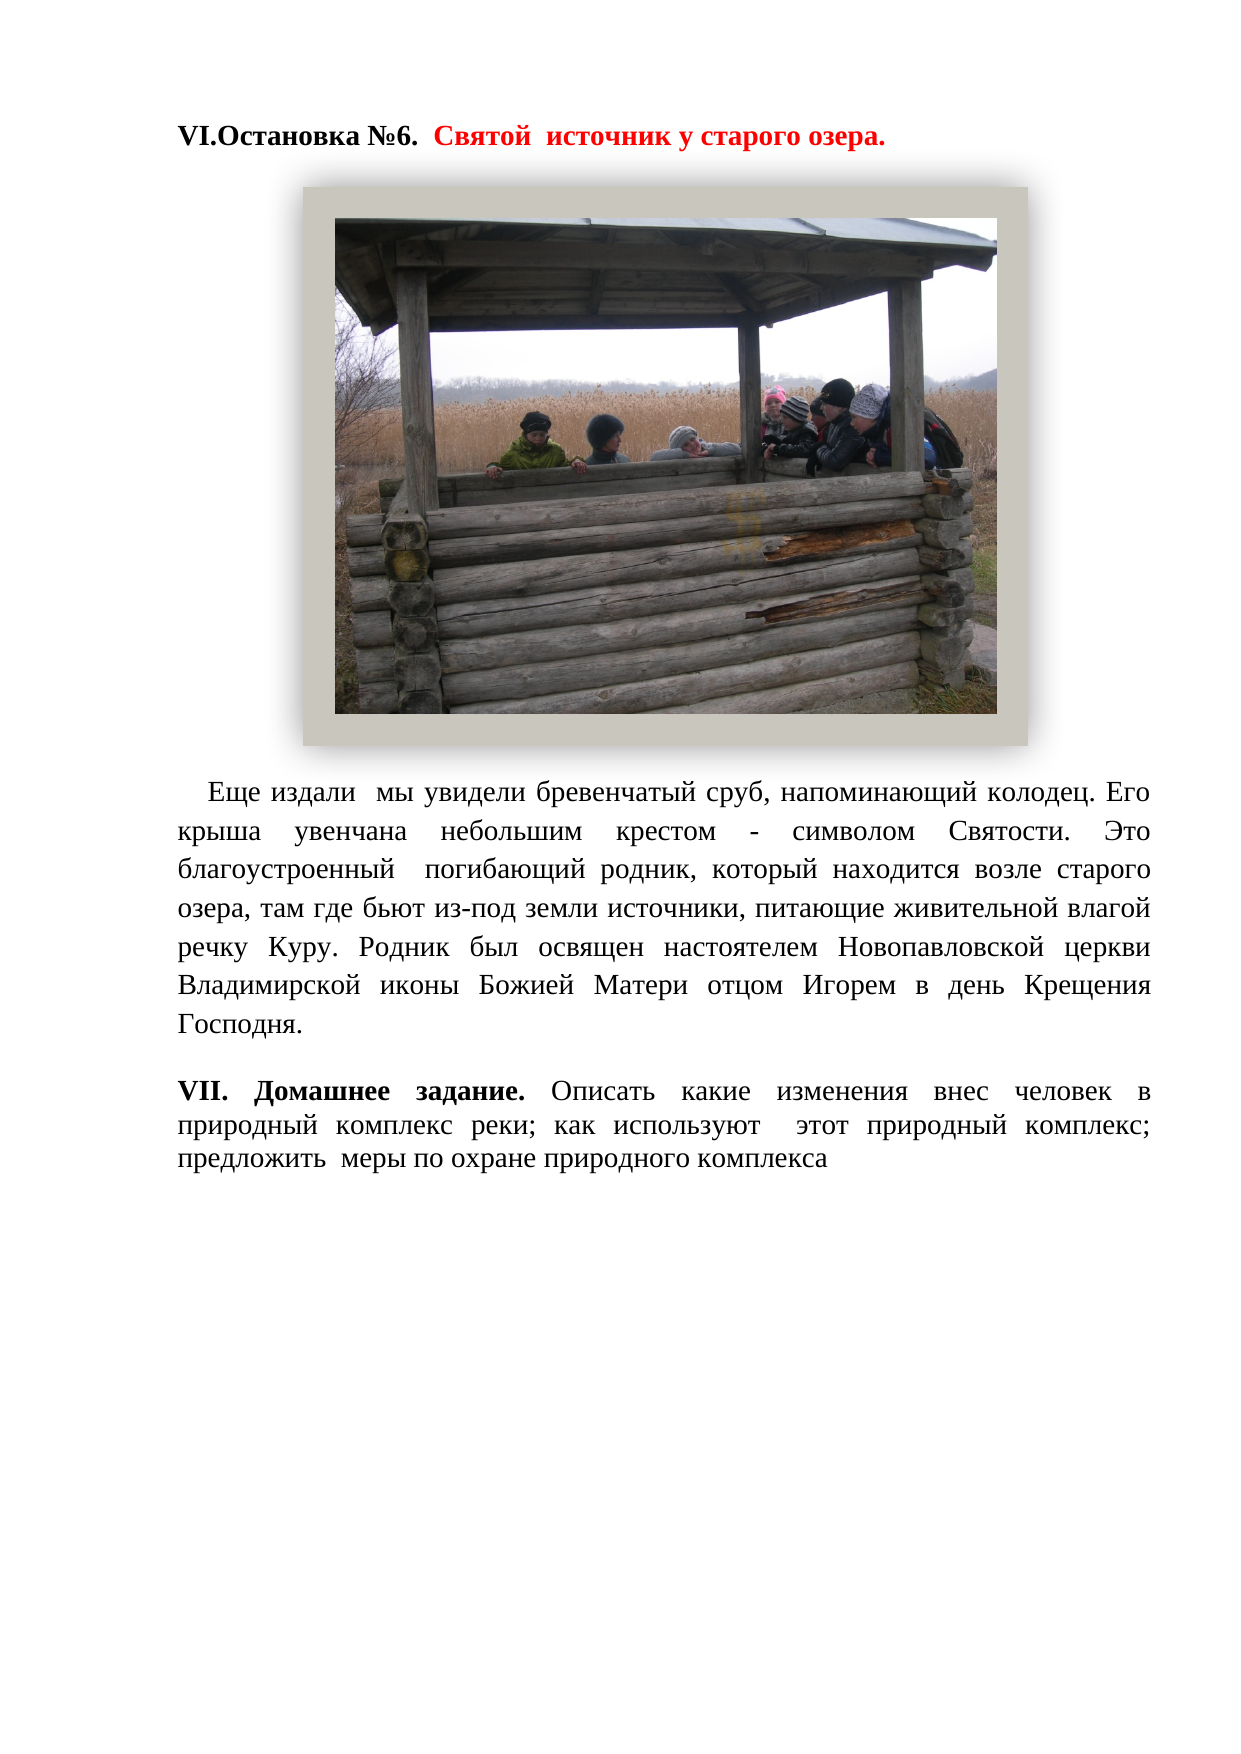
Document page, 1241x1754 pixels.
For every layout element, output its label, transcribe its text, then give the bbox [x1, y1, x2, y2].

text VI.Остановка №6. Святой источник у старого озера. [177, 118, 1152, 152]
text VII. Домашнее задание. Описать какие изменения внес человек в природный комплекс реки; как используют этот природный комплекс; предложить меры по охране природного комплекса [177, 1073, 1152, 1174]
picture [335, 218, 997, 714]
text Еще издали мы увидели бревенчатый сруб, напоминающий колодец. Его крыша увенчана небольшим крестом - символом Святости. Это благоустроенный погибающий родник, который находится возле старого озера, там где бьют из-под земли источники, питающие живительной влагой речку Куру. Родник был освящен настоятелем Новопавловской церкви Владимирской иконы Божией Матери отцом Игорем в день Крещения Господня. [177, 774, 1152, 1039]
